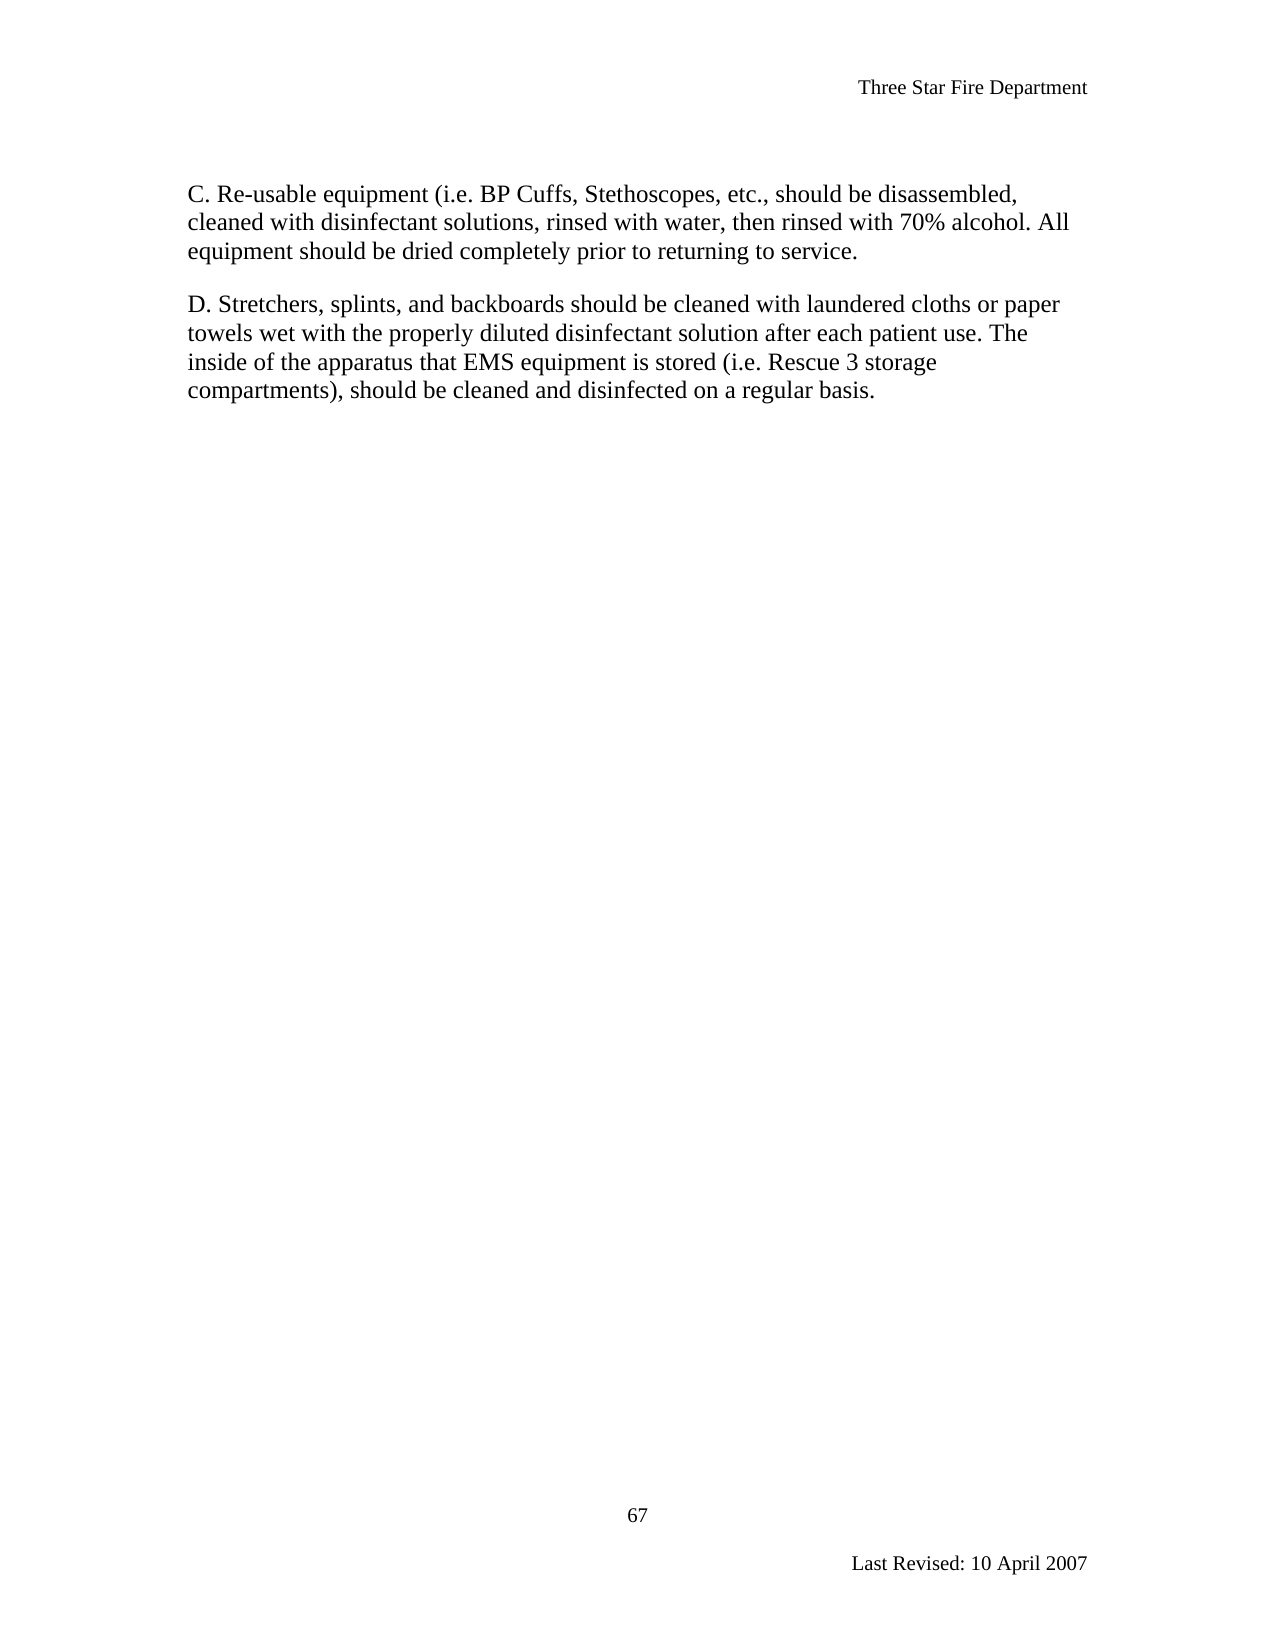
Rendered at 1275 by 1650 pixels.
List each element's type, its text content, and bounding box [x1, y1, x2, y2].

text D. Stretchers, splints, and backboards should be cleaned with laundered cloths or paper towels wet with the properly diluted disinfectant solution after each patient use. The inside of the apparatus that equipment is stored (i.e. Rescue 3 storage compartments), should be cleaned and disinfected on a regular basis. [187, 289, 1087, 404]
text C. Re-usable equipment (i.e. BP Cuffs, Stethoscopes, etc., should be disassembled, cleaned with disinfectant solutions, rinsed with water, then rinsed with 70% alcohol. All equipment should be dried completely prior to returning to service. [187, 179, 1087, 265]
